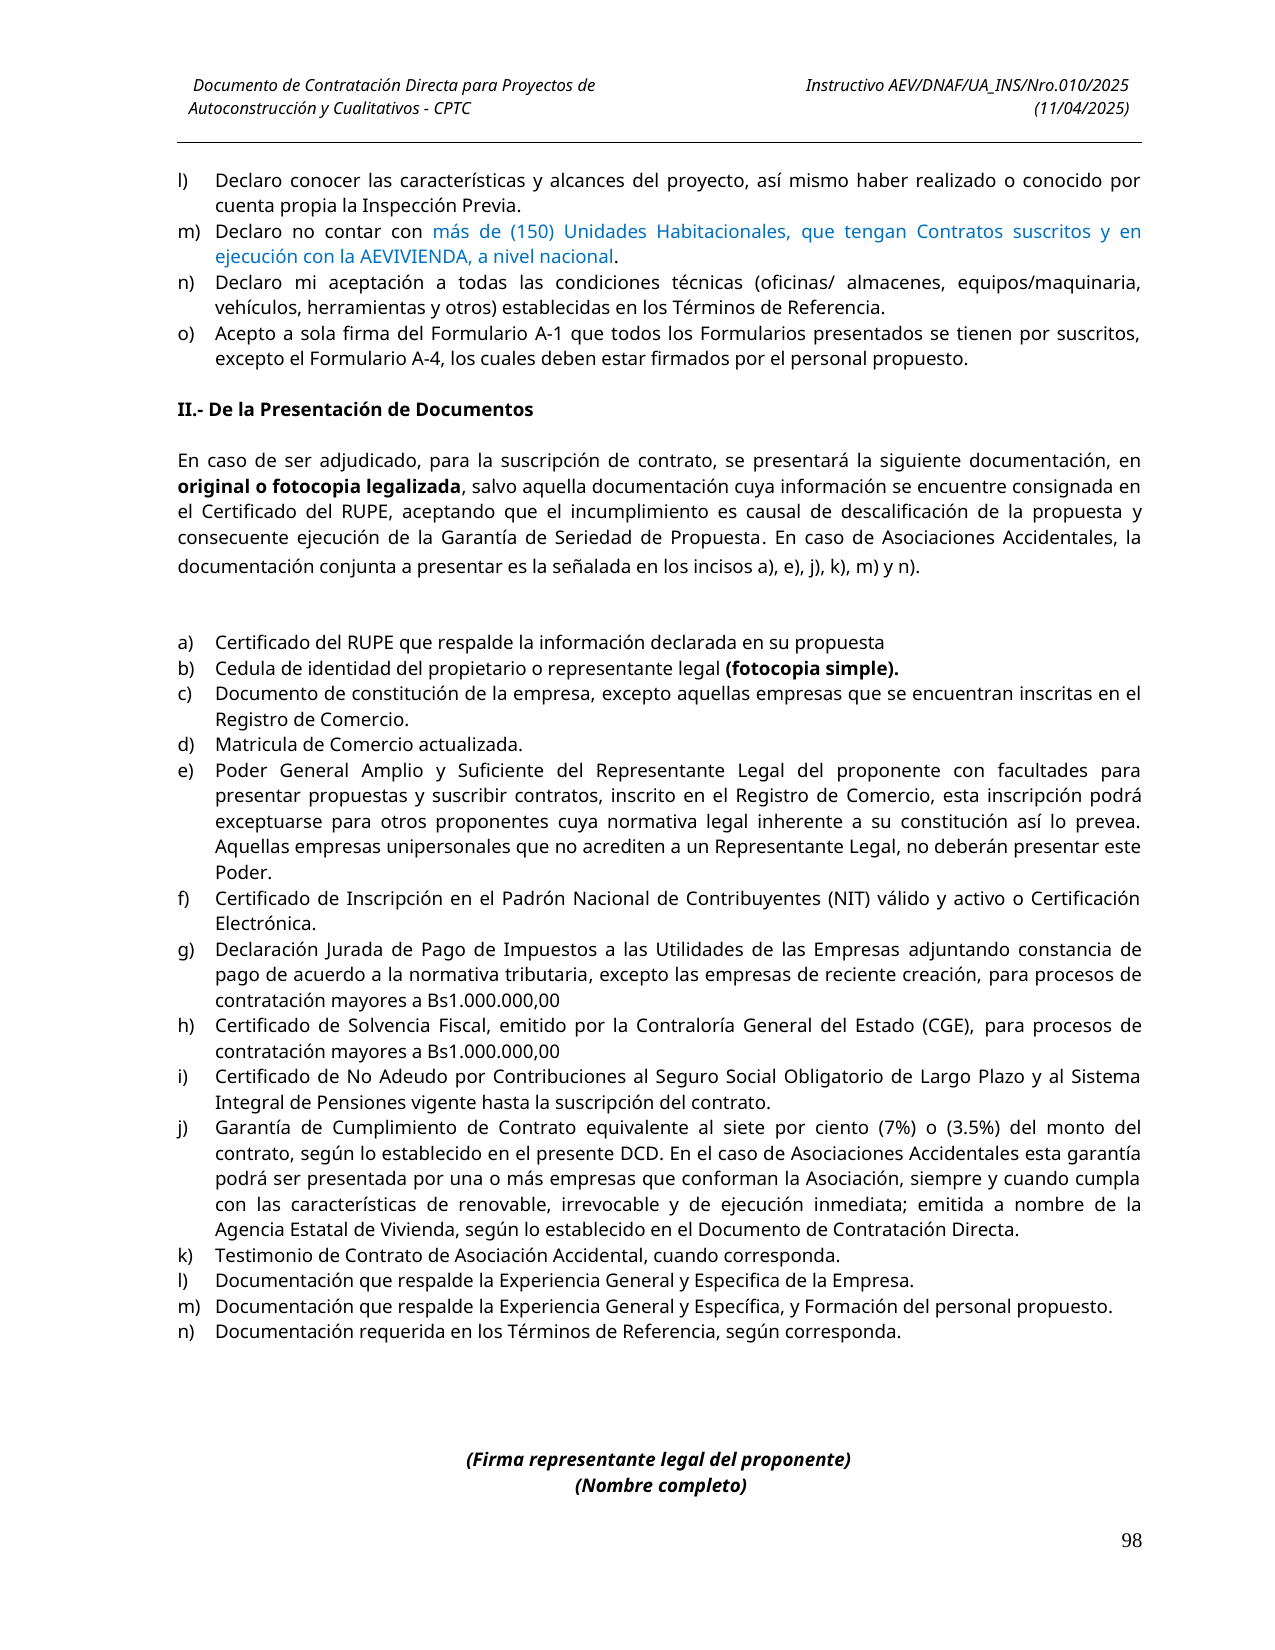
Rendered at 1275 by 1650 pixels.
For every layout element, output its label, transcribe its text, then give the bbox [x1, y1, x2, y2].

list Declaración Jurada de Pago de Impuestos a las Utilidades de las Empresas adjuntando constancia de pago de acuerdo a la normativa tributaria, excepto las empresas de reciente creación, para procesos de contratación mayores a Bs1.000.000,00 [177, 936, 1142, 1012]
list Certificado de No Adeudo por Contribuciones al Seguro Social Obligatorio de Largo Plazo y al Sistema Integral de Pensiones vigente hasta la suscripción del contrato. [177, 1063, 1142, 1114]
list Documentación que respalde la Experiencia General y Especifica de la Empresa. [177, 1268, 1142, 1293]
list Documento de constitución de la empresa, excepto aquellas empresas que se encuentran inscritas en el Registro de Comercio. [177, 681, 1142, 732]
list Certificado de Inscripción en el Padrón Nacional de Contribuyentes (NIT) válido y activo o Certificación Electrónica. [177, 885, 1142, 936]
list Certificado de Solvencia Fiscal, emitido por la Contraloría General del Estado (CGE), para procesos de contratación mayores a Bs1.000.000,00 [177, 1012, 1142, 1063]
list Documentación requerida en los Términos de Referencia, según corresponda. [177, 1319, 1142, 1344]
text (Firma representante legal del proponente) [177, 1446, 1142, 1472]
list Garantía de Cumplimiento de Contrato equivalente al siete por ciento (7%) o (3.5%) del monto del contrato, según lo establecido en el presente DCD. En el caso de Asociaciones Accidentales esta garantía podrá ser presentada por una o más empresas que conforman la Asociación, siempre y cuando cumpla con las características de renovable, irrevocable y de ejecución inmediata; emitida a nombre de la Agencia Estatal de Vivienda, según lo establecido en el Documento de Contratación Directa. [177, 1114, 1142, 1242]
list Declaro conocer las características y alcances del proyecto, así mismo haber realizado o conocido por cuenta propia la Inspección Previa. [177, 167, 1142, 218]
list Acepto a sola firma del Formulario A-1 que todos los Formularios presentados se tienen por suscritos, excepto el Formulario A-4, los cuales deben estar firmados por el personal propuesto. [177, 320, 1142, 371]
text II.- De la Presentación de Documentos [177, 397, 1142, 422]
list Cedula de identidad del propietario o representante legal (fotocopia simple). [177, 655, 1142, 681]
list Documentación que respalde la Experiencia General y Específica, y Formación del personal propuesto. [177, 1293, 1142, 1319]
list Declaro no contar con más de (150) Unidades Habitacionales, que tengan Contratos suscritos y en ejecución con la AEVIVIENDA, a nivel nacional. [177, 218, 1142, 269]
list Declaro mi aceptación a todas las condiciones técnicas (oficinas/ almacenes, equipos/maquinaria, vehículos, herramientas y otros) establecidas en los Términos de Referencia. [177, 269, 1142, 320]
list Poder General Amplio y Suficiente del Representante Legal del proponente con facultades para presentar propuestas y suscribir contratos, inscrito en el Registro de Comercio, esta inscripción podrá exceptuarse para otros proponentes cuya normativa legal inherente a su constitución así lo prevea. Aquellas empresas unipersonales que no acrediten a un Representante Legal, no deberán presentar este Poder. [177, 757, 1142, 885]
text (Nombre completo) [177, 1472, 1142, 1497]
list Certificado del RUPE que respalde la información declarada en su propuesta [177, 630, 1142, 655]
text En caso de ser adjudicado, para la suscripción de contrato, se presentará la siguiente documentación, en original o fotocopia legalizada, salvo aquella documentación cuya información se encuentre consignada en el Certificado del RUPE, aceptando que el incumplimiento es causal de descalificación de la propuesta y consecuente ejecución de la Garantía de Seriedad de Propuesta. En caso de Asociaciones Accidentales, la documentación conjunta a presentar es la señalada en los incisos a), e), j), k), m) y n). [177, 448, 1142, 579]
list Testimonio de Contrato de Asociación Accidental, cuando corresponda. [177, 1242, 1142, 1268]
list Matricula de Comercio actualizada. [177, 732, 1142, 757]
